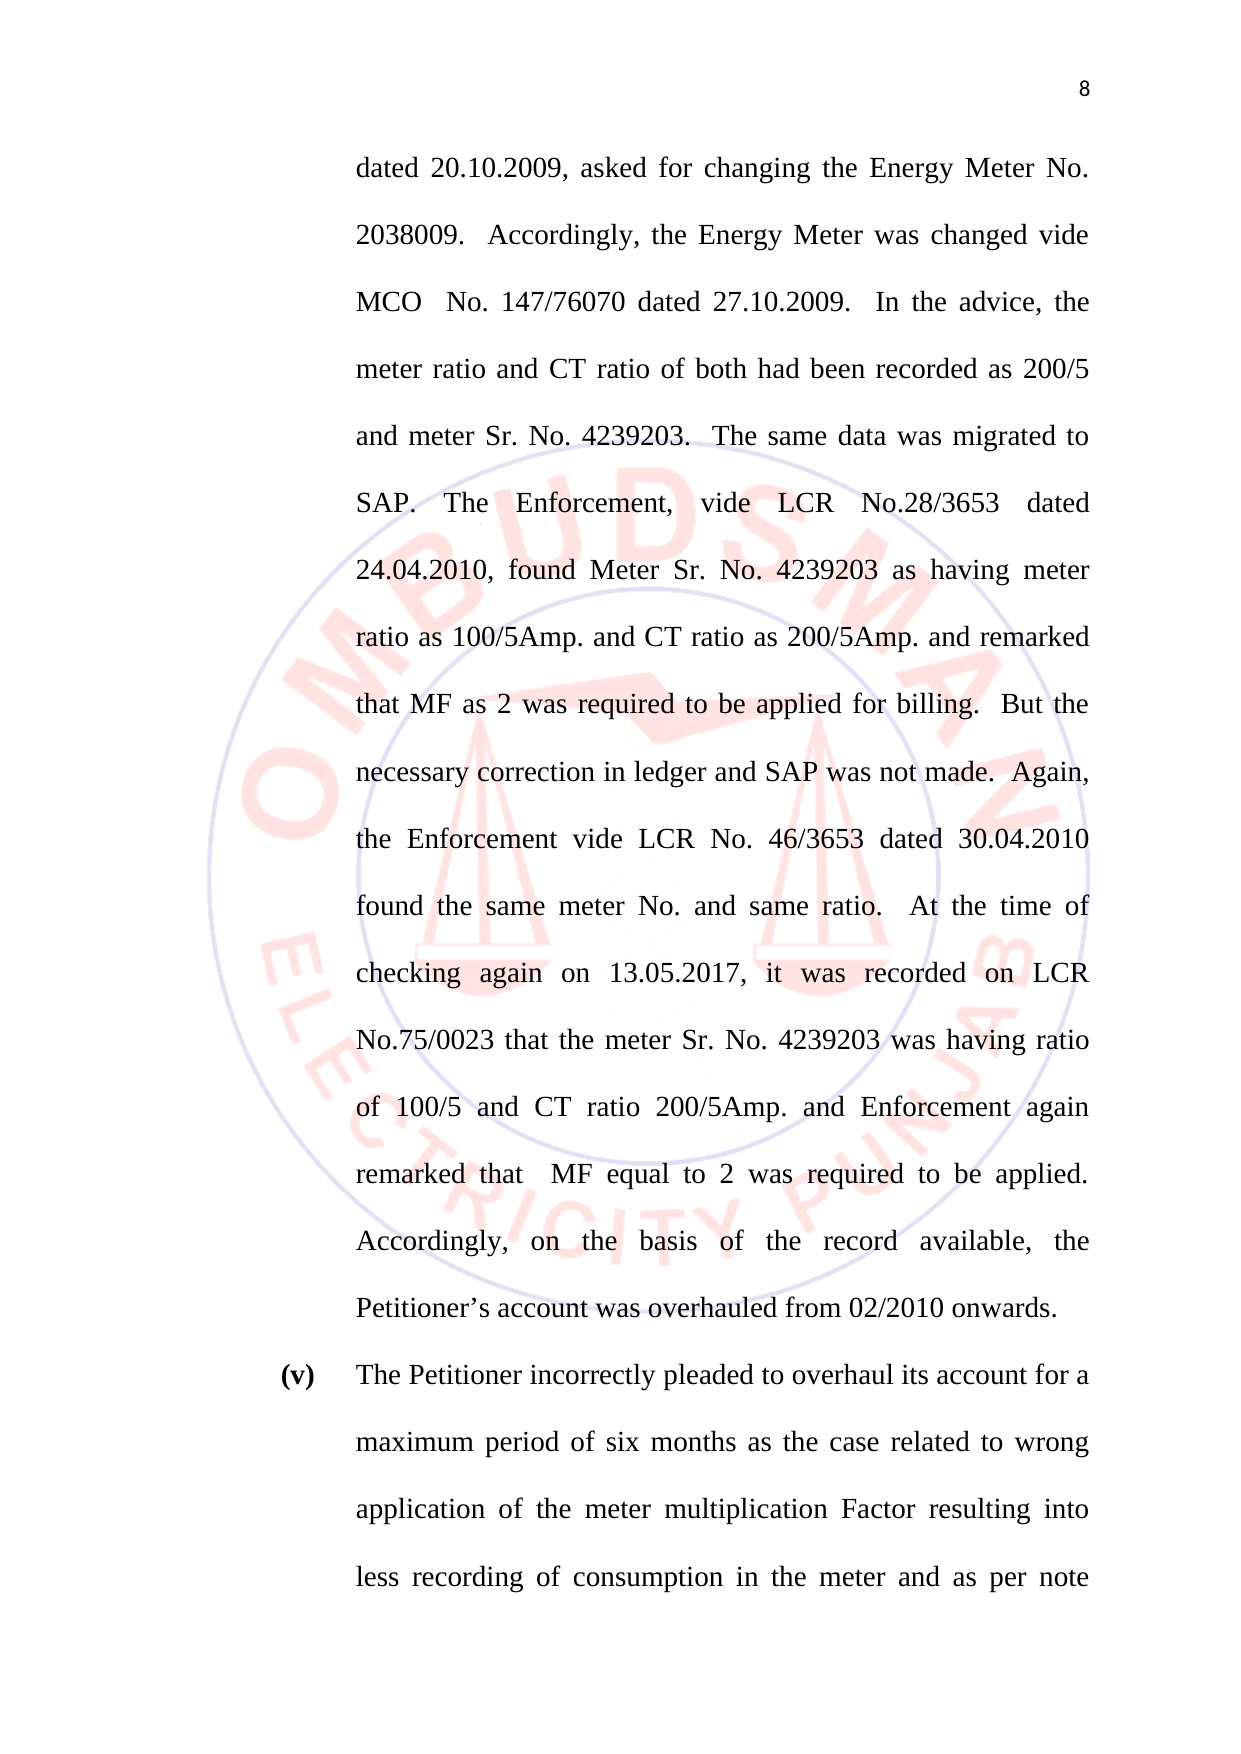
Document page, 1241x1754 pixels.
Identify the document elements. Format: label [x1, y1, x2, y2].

list [281, 150, 1090, 1324]
list [281, 1357, 1090, 1592]
